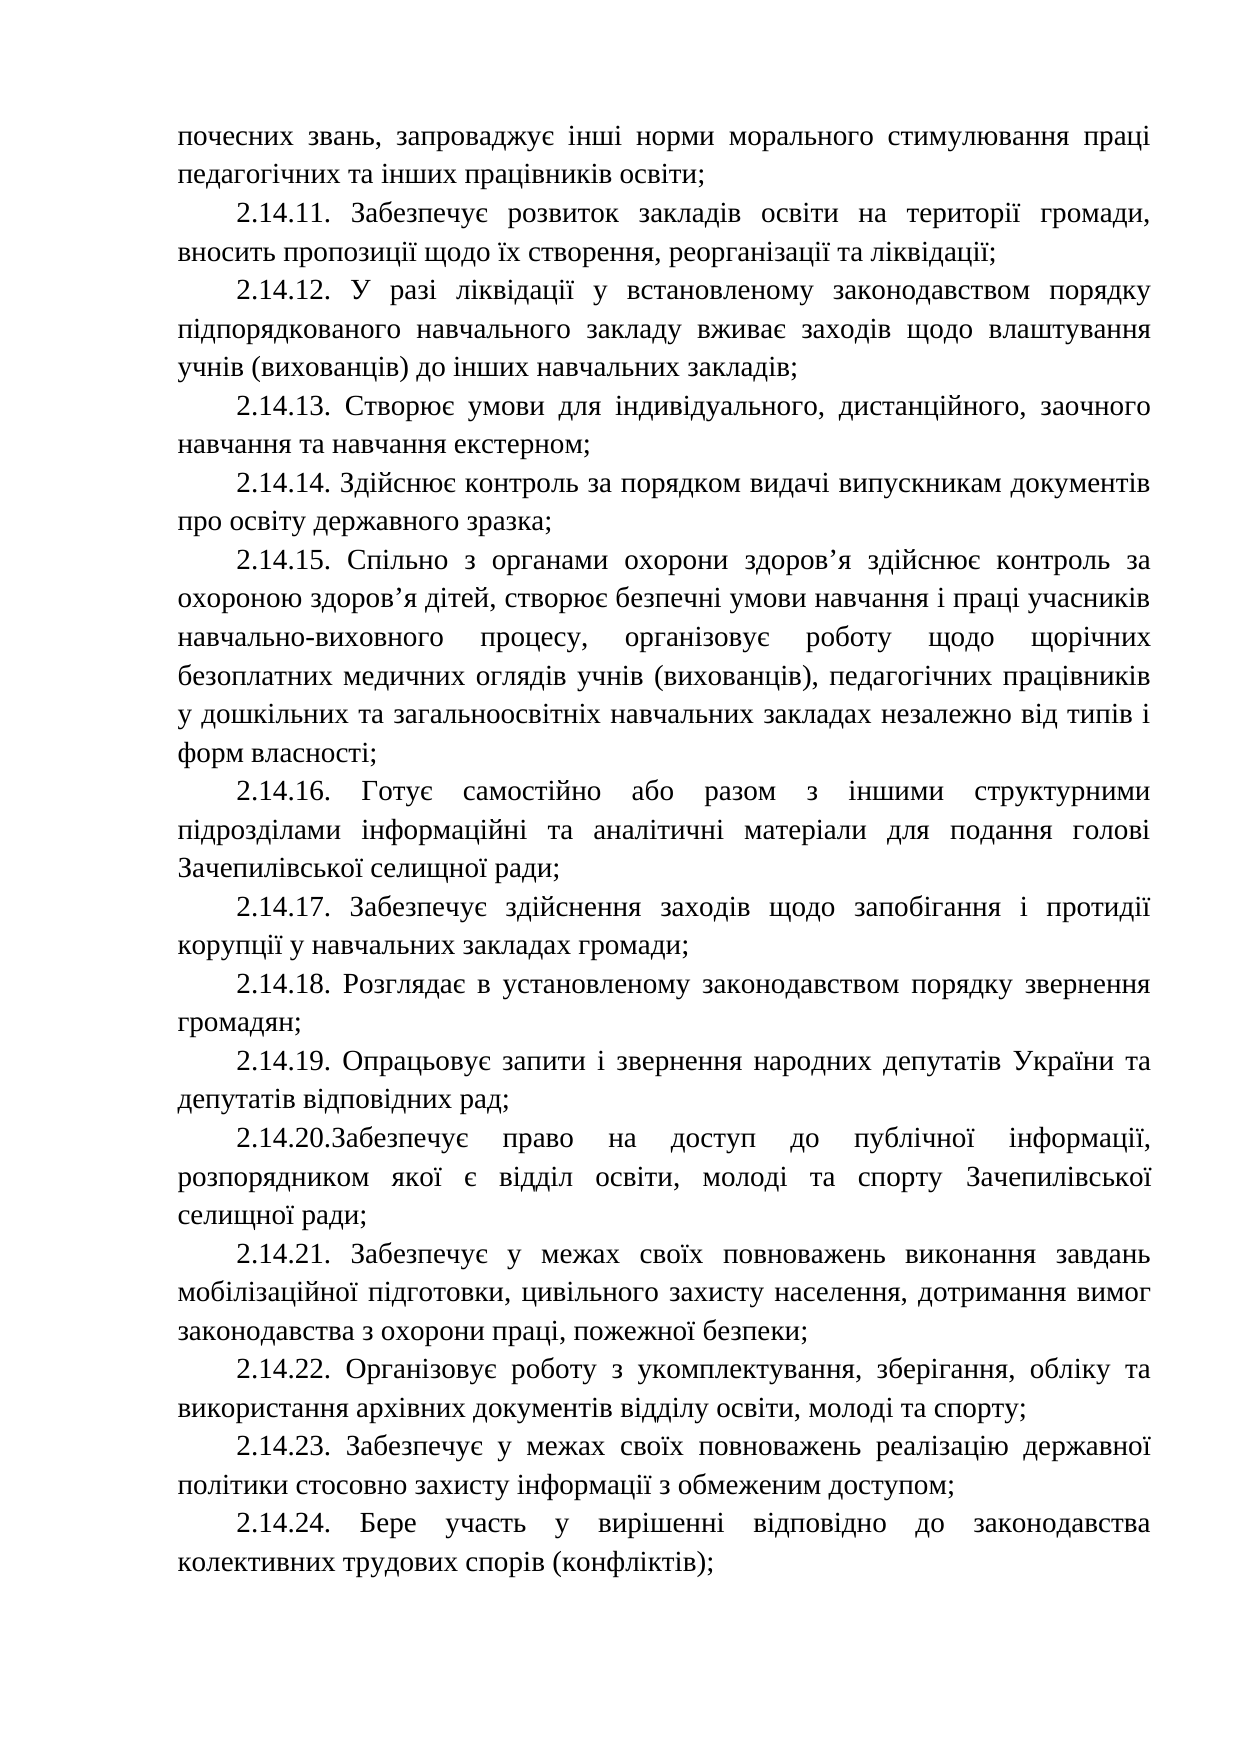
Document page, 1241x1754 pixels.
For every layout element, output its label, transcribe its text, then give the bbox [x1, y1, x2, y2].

text 2.14.18. Розглядає в установленому законодавством порядку звернення громадян; [177, 966, 1152, 1038]
text 2.14.24. Бере участь у вирішенні відповідно до законодавства колективних трудових спорів (конфліктів); [177, 1506, 1152, 1578]
text 2.14.12. У разі ліквідації у встановленому законодавством порядку підпорядкованого навчального закладу вживає заходів щодо влаштування учнів (вихованців) до інших навчальних закладів; [177, 272, 1152, 383]
text 2.14.23. Забезпечує у межах своїх повноважень реалізацію державної політики стосовно захисту інформації з обмеженим доступом; [177, 1428, 1152, 1501]
text 2.14.14. Здійснює контроль за порядком видачі випускникам документів про освіту державного зразка; [177, 465, 1152, 537]
text 2.14.17. Забезпечує здійснення заходів щодо запобігання і протидії корупції у навчальних закладах громади; [177, 889, 1152, 961]
text 2.14.16. Готує самостійно або разом з іншими структурними підрозділами інформаційні та аналітичні матеріали для подання голові Зачепилівської селищної ради; [177, 773, 1152, 884]
text 2.14.11. Забезпечує розвиток закладів освіти на території громади, вносить пропозиції щодо їх створення, реорганізації та ліквідації; [177, 195, 1152, 267]
text 2.14.20.Забезпечує право на доступ до публічної інформації, розпорядником якої є відділ освіти, молоді та спорту Зачепилівської селищної ради; [177, 1120, 1152, 1231]
text 2.14.15. Спільно з органами охорони здоров’я здійснює контроль за охороною здоров’я дітей, створює безпечні умови навчання і праці учасників навчально-виховного процесу, організовує роботу щодо щорічних безоплатних медичних оглядів учнів (вихованців), педагогічних працівників у дошкільних та загальноосвітніх навчальних закладах незалежно від типів і форм власності; [177, 542, 1152, 768]
text 2.14.22. Організовує роботу з укомплектування, зберігання, обліку та використання архівних документів відділу освіти, молоді та спорту; [177, 1351, 1152, 1423]
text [177, 118, 1152, 190]
text 2.14.13. Створює умови для індивідуального, дистанційного, заочного навчання та навчання екстерном; [177, 388, 1152, 460]
text 2.14.19. Опрацьовує запити і звернення народних депутатів України та депутатів відповідних рад; [177, 1043, 1152, 1115]
text 2.14.21. Забезпечує у межах своїх повноважень виконання завдань мобілізаційної підготовки, цивільного захисту населення, дотримання вимог законодавства з охорони праці, пожежної безпеки; [177, 1236, 1152, 1346]
